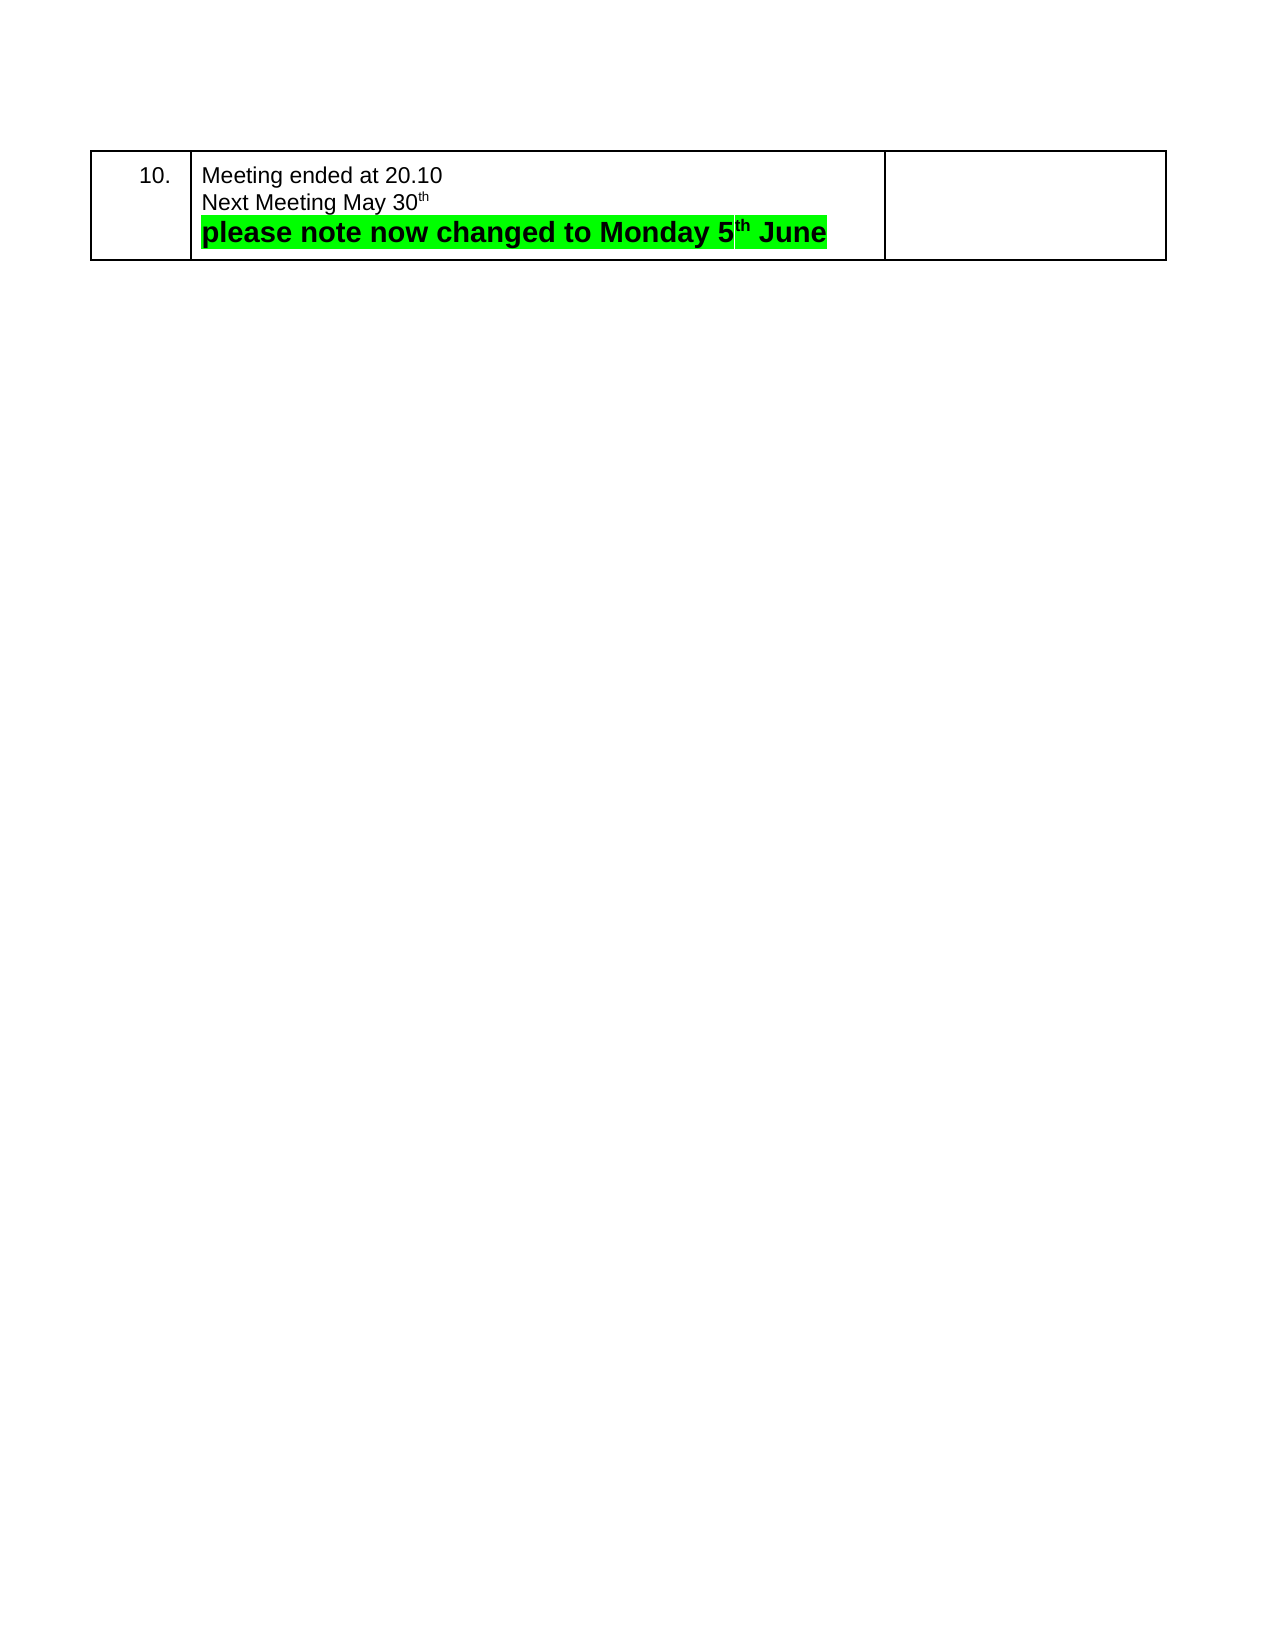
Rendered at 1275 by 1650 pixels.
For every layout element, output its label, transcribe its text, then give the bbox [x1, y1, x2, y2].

table_cell Meeting ended at 20.10 Next Meeting May 30th please note now changed to Monday 5th June [192, 152, 884, 259]
table_cell [886, 152, 1165, 259]
table_cell [92, 152, 190, 259]
